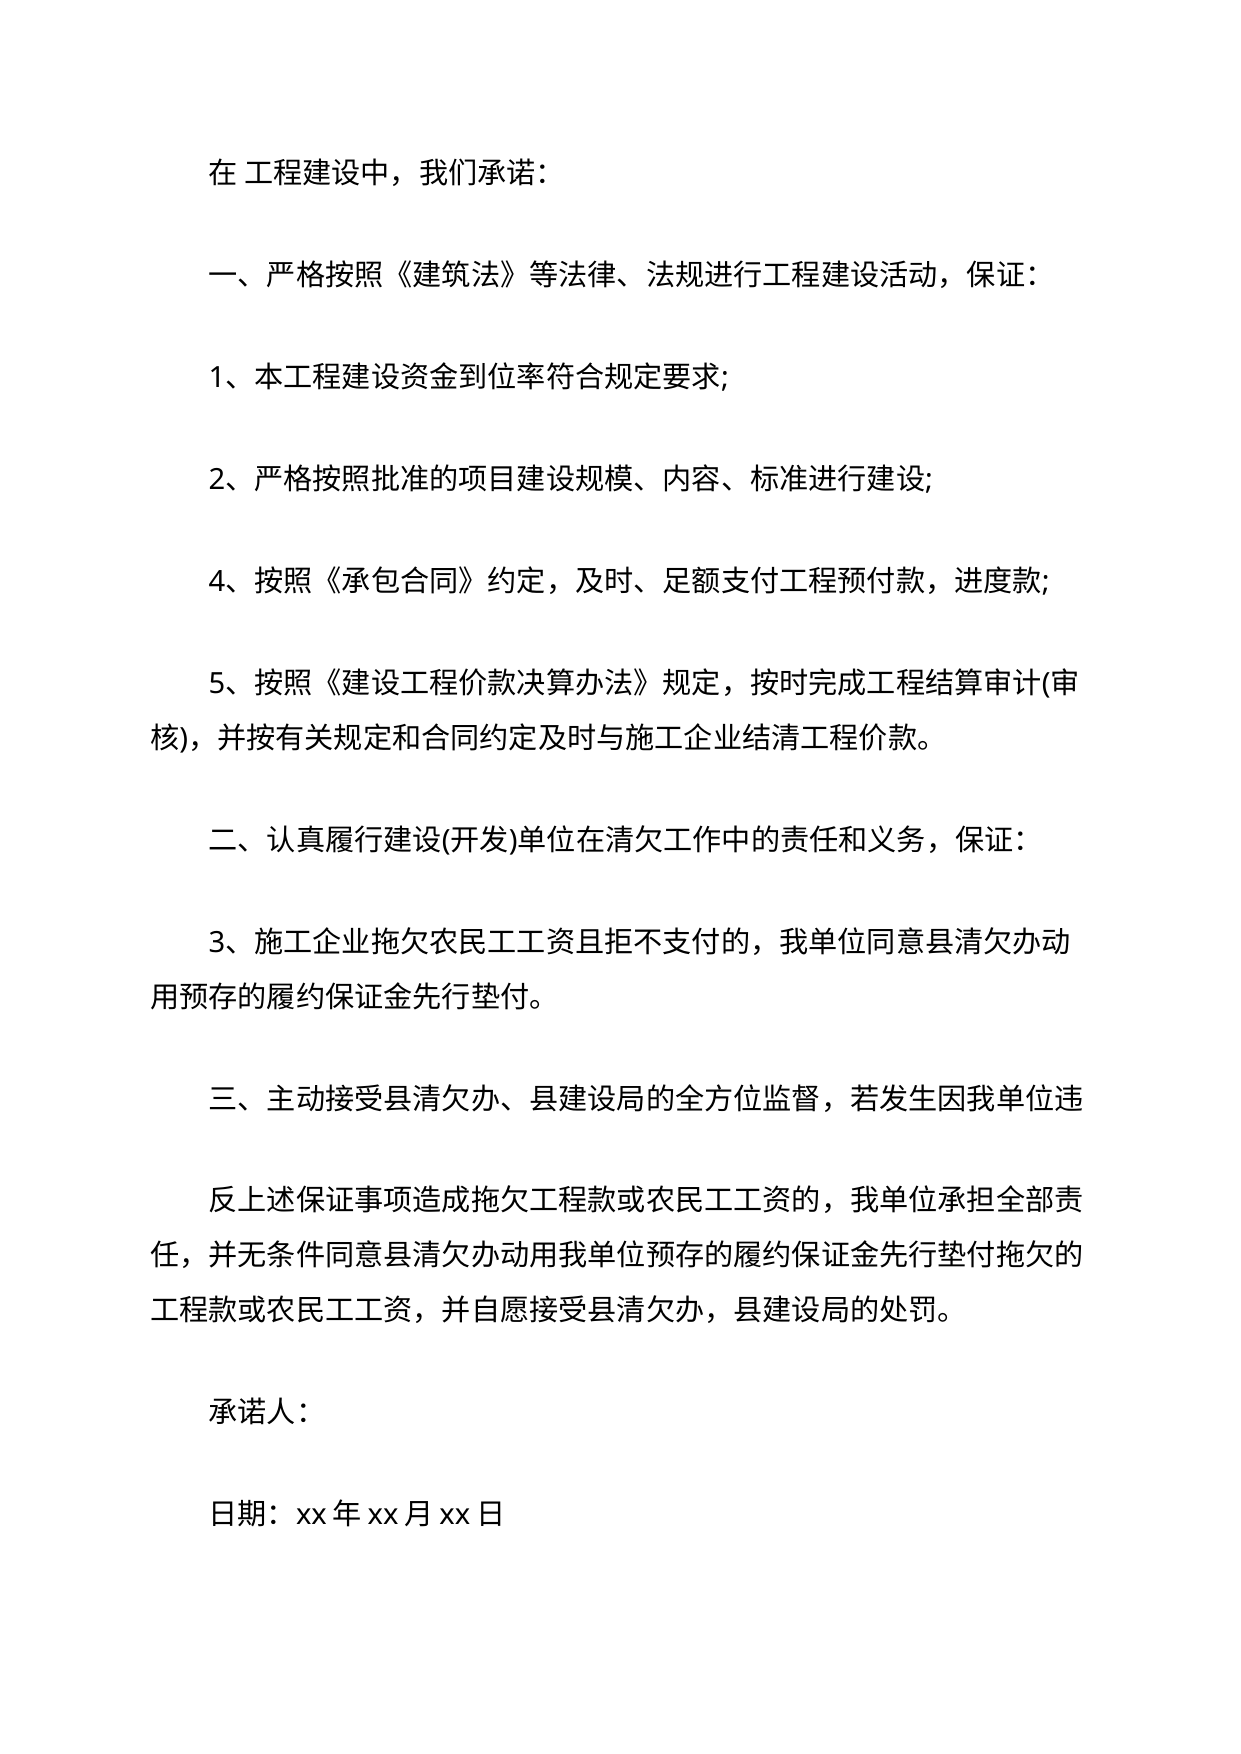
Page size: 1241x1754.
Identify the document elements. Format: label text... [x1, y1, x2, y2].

text 3、施工企业拖欠农民工工资且拒不支付的，我单位同意县清欠办动用预存的履约保证金先行垫付。 [150, 918, 1090, 1016]
text 2、严格按照批准的项目建设规模、内容、标准进行建设; [150, 456, 1090, 498]
text 4、按照《承包合同》约定，及时、足额支付工程预付款，进度款; [150, 557, 1090, 600]
text 日期：xx年xx月xx日 [150, 1490, 1090, 1533]
text 反上述保证事项造成拖欠工程款或农民工工资的，我单位承担全部责任，并无条件同意县清欠办动用我单位预存的履约保证金先行垫付拖欠的工程款或农民工工资，并自愿接受县清欠办，县建设局的处罚。 [150, 1177, 1090, 1329]
text 在 工程建设中，我们承诺： [150, 150, 1090, 192]
text 1、本工程建设资金到位率符合规定要求; [150, 353, 1090, 396]
text 5、按照《建设工程价款决算办法》规定，按时完成工程结算审计(审核)，并按有关规定和合同约定及时与施工企业结清工程价款。 [150, 659, 1090, 757]
text 一、严格按照《建筑法》等法律、法规进行工程建设活动，保证： [150, 252, 1090, 294]
text 三、主动接受县清欠办、县建设局的全方位监督，若发生因我单位违 [150, 1075, 1090, 1117]
text 承诺人： [150, 1388, 1090, 1431]
text 二、认真履行建设(开发)单位在清欠工作中的责任和义务，保证： [150, 816, 1090, 859]
